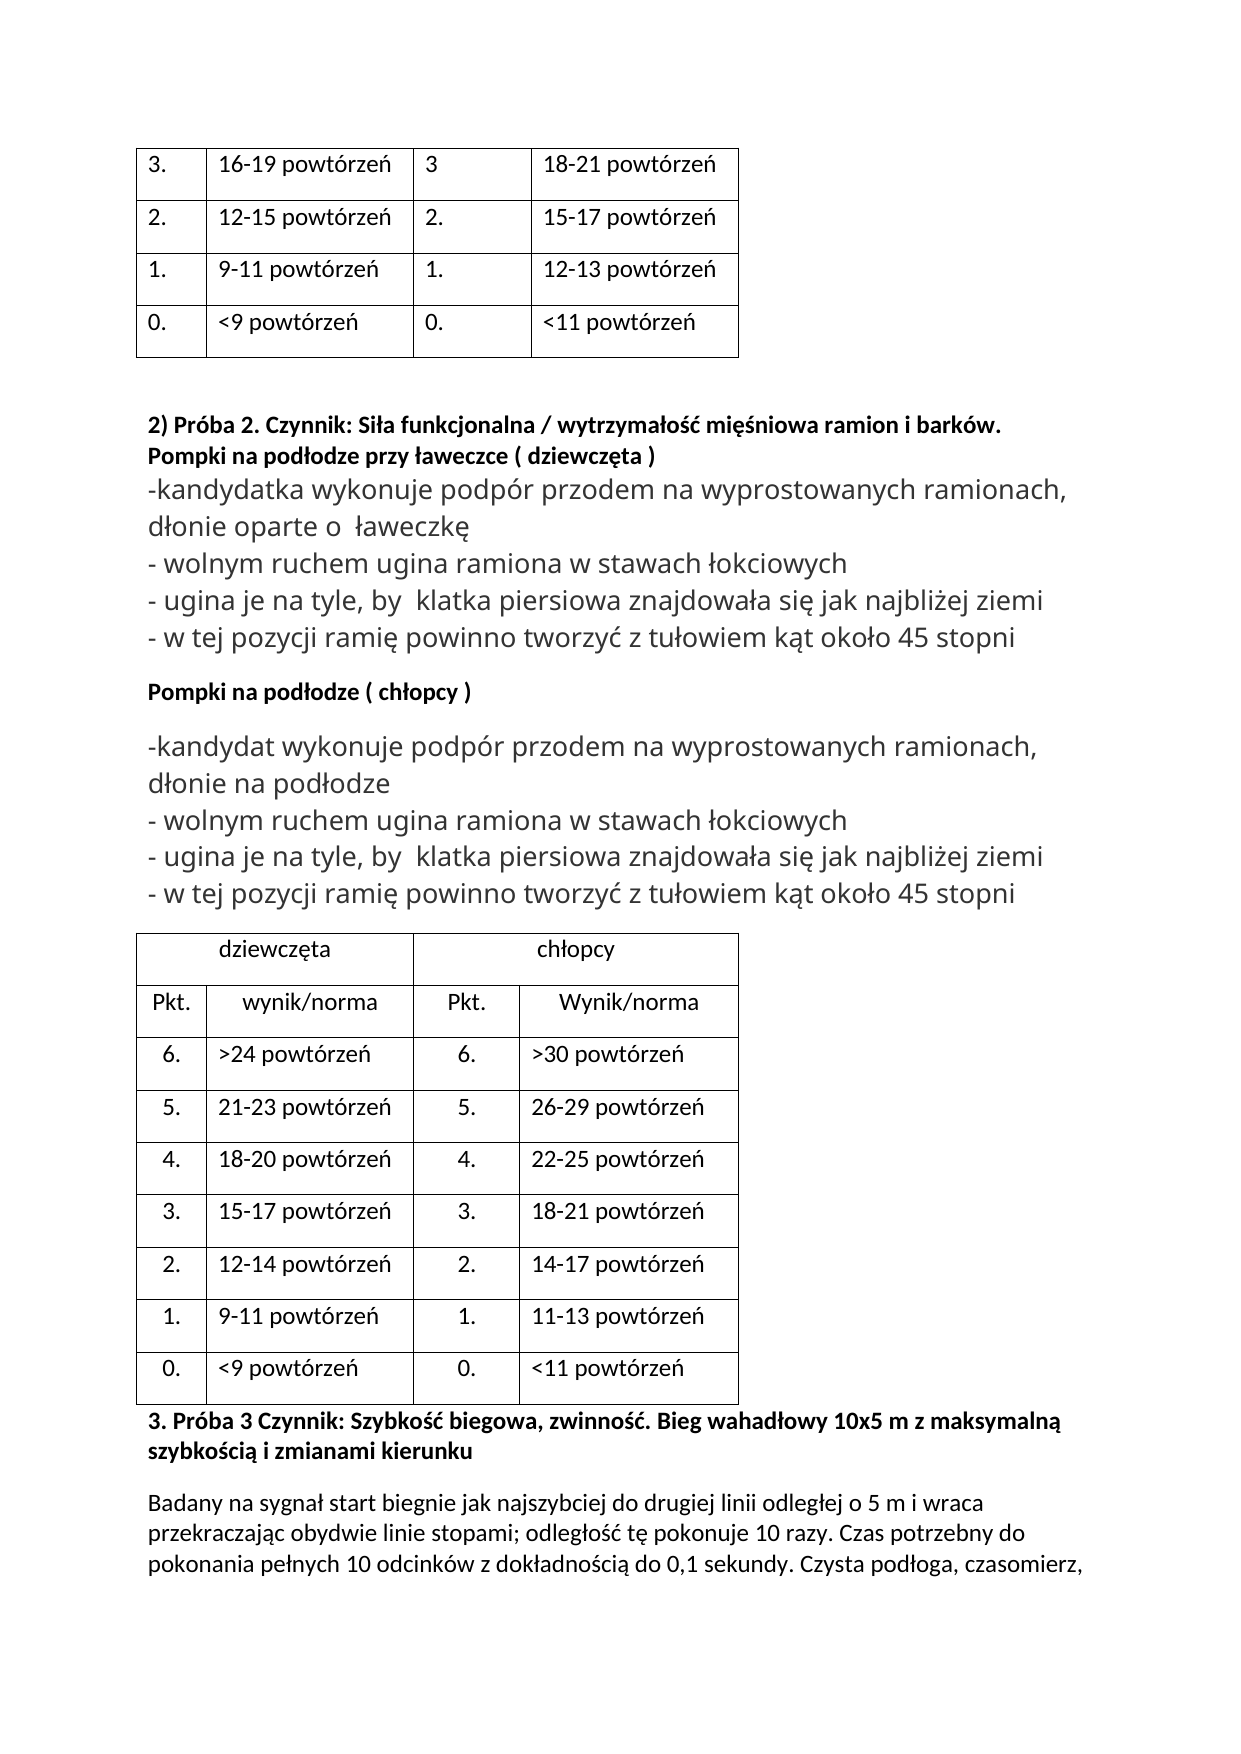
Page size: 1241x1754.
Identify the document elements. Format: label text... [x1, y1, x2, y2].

table_cell <9 powtórzeń [207, 306, 413, 357]
table_cell 2. [137, 201, 206, 252]
table_cell 3 [414, 149, 531, 200]
table_cell 3. [137, 1195, 206, 1247]
table_cell 5. [414, 1091, 519, 1142]
table_cell 21-23 powtórzeń [207, 1091, 413, 1142]
table_cell 22-25 powtórzeń [520, 1143, 738, 1194]
table_cell >24 powtórzeń [207, 1038, 413, 1089]
table_cell 15-17 powtórzeń [207, 1195, 413, 1247]
text -kandydat wykonuje podpór przodem na wyprostowanych ramionach, dłonie na podłodze - wolnym ruchem ugina ramiona w stawach łokciowych - ugina je na tyle, by klatka piersiowa znajdowała się jak najbliżej ziemi - w tej pozycji ramię powinno tworzyć z tułowiem kąt około 45 stopni [148, 727, 1093, 912]
table_cell <11 powtórzeń [520, 1353, 738, 1404]
table_cell 18-21 powtórzeń [520, 1195, 738, 1247]
table_header dziewczęta [137, 934, 413, 985]
table_cell Pkt. [414, 986, 519, 1037]
table_cell <11 powtórzeń [532, 306, 738, 357]
table_cell 2. [414, 201, 531, 252]
table_cell 0. [414, 306, 531, 357]
table_cell 12-14 powtórzeń [207, 1248, 413, 1299]
table_cell 12-13 powtórzeń [532, 254, 738, 305]
table_cell 26-29 powtórzeń [520, 1091, 738, 1142]
table_cell 0. [414, 1353, 519, 1404]
table_cell 0. [137, 306, 206, 357]
table_cell 3. [137, 149, 206, 200]
table_cell 1. [137, 1300, 206, 1352]
table_header chłopcy [414, 934, 738, 985]
table_cell 1. [137, 254, 206, 305]
table_cell 0. [137, 1353, 206, 1404]
table_cell 1. [414, 1300, 519, 1352]
table_cell 11-13 powtórzeń [520, 1300, 738, 1352]
table_cell 4. [414, 1143, 519, 1194]
table_cell 6. [414, 1038, 519, 1089]
table_cell 4. [137, 1143, 206, 1194]
table_cell 5. [137, 1091, 206, 1142]
table_cell 2. [414, 1248, 519, 1299]
table_cell 12-15 powtórzeń [207, 201, 413, 252]
table_cell 14-17 powtórzeń [520, 1248, 738, 1299]
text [148, 1487, 1093, 1578]
text 3. Próba 3 Czynnik: Szybkość biegowa, zwinność. Bieg wahadłowy 10x5 m z maksymalną szybkością i zmianami kierunku [148, 1405, 1093, 1466]
table_cell 9-11 powtórzeń [207, 1300, 413, 1352]
table_cell 2. [137, 1248, 206, 1299]
table_cell 16-19 powtórzeń [207, 149, 413, 200]
text 2) Próba 2. Czynnik: Siła funkcjonalna / wytrzymałość mięśniowa ramion i barków. Pompki na podłodze przy ławeczce ( dziewczęta ) -kandydatka wykonuje podpór przodem na wyprostowanych ramionach, dłonie oparte o ławeczkę - wolnym ruchem ugina ramiona w stawach łokciowych - ugina je na tyle, by klatka piersiowa znajdowała się jak najbliżej ziemi - w tej pozycji ramię powinno tworzyć z tułowiem kąt około 45 stopni [148, 409, 1093, 655]
table_cell 18-21 powtórzeń [532, 149, 738, 200]
text Pompki na podłodze ( chłopcy ) [148, 676, 1093, 706]
table_cell 18-20 powtórzeń [207, 1143, 413, 1194]
table_cell Wynik/norma [520, 986, 738, 1037]
table_cell >30 powtórzeń [520, 1038, 738, 1089]
table_cell Pkt. [137, 986, 206, 1037]
table_cell 3. [414, 1195, 519, 1247]
table_cell wynik/norma [207, 986, 413, 1037]
table_cell 15-17 powtórzeń [532, 201, 738, 252]
table_cell 6. [137, 1038, 206, 1089]
table_cell 9-11 powtórzeń [207, 254, 413, 305]
table_cell 1. [414, 254, 531, 305]
table_cell <9 powtórzeń [207, 1353, 413, 1404]
